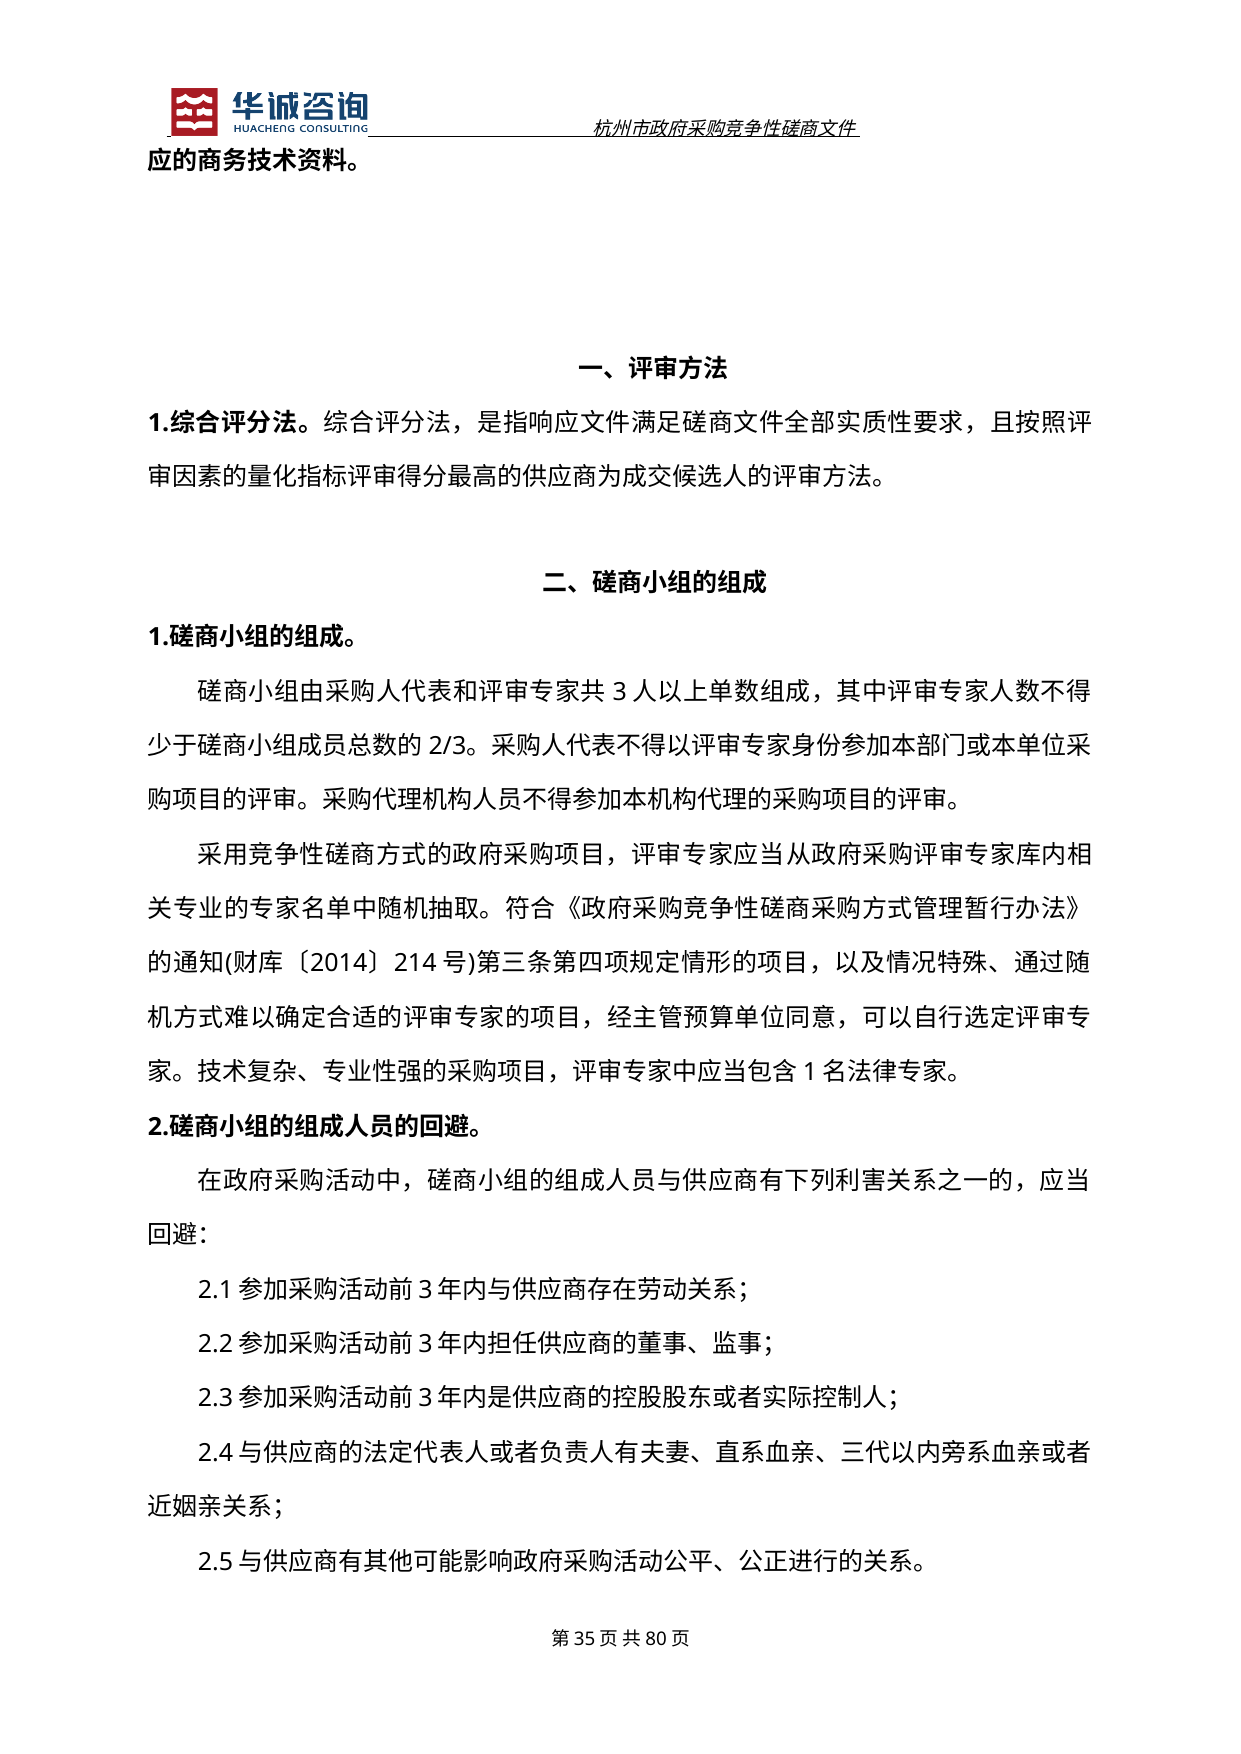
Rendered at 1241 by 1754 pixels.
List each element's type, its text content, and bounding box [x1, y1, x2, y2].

text 2.3参加采购活动前3年内是供应商的控股股东或者实际控制人； [148, 1378, 1092, 1414]
text 在政府采购活动中，磋商小组的组成人员与供应商有下列利害关系之一的，应当回避： [148, 1160, 1092, 1251]
text 2.4与供应商的法定代表人或者负责人有夫妻、直系血亲、三代以内旁系血亲或者近姻亲关系； [148, 1432, 1092, 1523]
picture [171, 88, 368, 136]
text 采用竞争性磋商方式的政府采购项目，评审专家应当从政府采购评审专家库内相关专业的专家名单中随机抽取。符合《政府采购竞争性磋商采购方式管理暂行办法》的通知(财库〔2014〕214号)第三条第四项规定情形的项目，以及情况特殊、通过随机方式难以确定合适的评审专家的项目，经主管预算单位同意，可以自行选定评审专家。技术复杂、专业性强的采购项目，评审专家中应当包含1名法律专家。 [148, 834, 1092, 1088]
text 2.1参加采购活动前3年内与供应商存在劳动关系； [148, 1269, 1092, 1305]
text 1.综合评分法。综合评分法，是指响应文件满足磋商文件全部实质性要求，且按照评审因素的量化指标评审得分最高的供应商为成交候选人的评审方法。 [148, 402, 1092, 493]
text 二、磋商小组的组成 [160, 562, 1092, 598]
text 2.2参加采购活动前3年内担任供应商的董事、监事； [148, 1323, 1092, 1360]
text 1.磋商小组的组成。 [148, 617, 1092, 653]
text 一、评审方法 [148, 348, 1092, 384]
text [148, 141, 1092, 177]
text 2.5与供应商有其他可能影响政府采购活动公平、公正进行的关系。 [148, 1541, 1092, 1577]
text 2.磋商小组的组成人员的回避。 [148, 1106, 1092, 1142]
text 磋商小组由采购人代表和评审专家共3人以上单数组成，其中评审专家人数不得少于磋商小组成员总数的2/3。采购人代表不得以评审专家身份参加本部门或本单位采购项目的评审。采购代理机构人员不得参加本机构代理的采购项目的评审。 [148, 671, 1092, 816]
